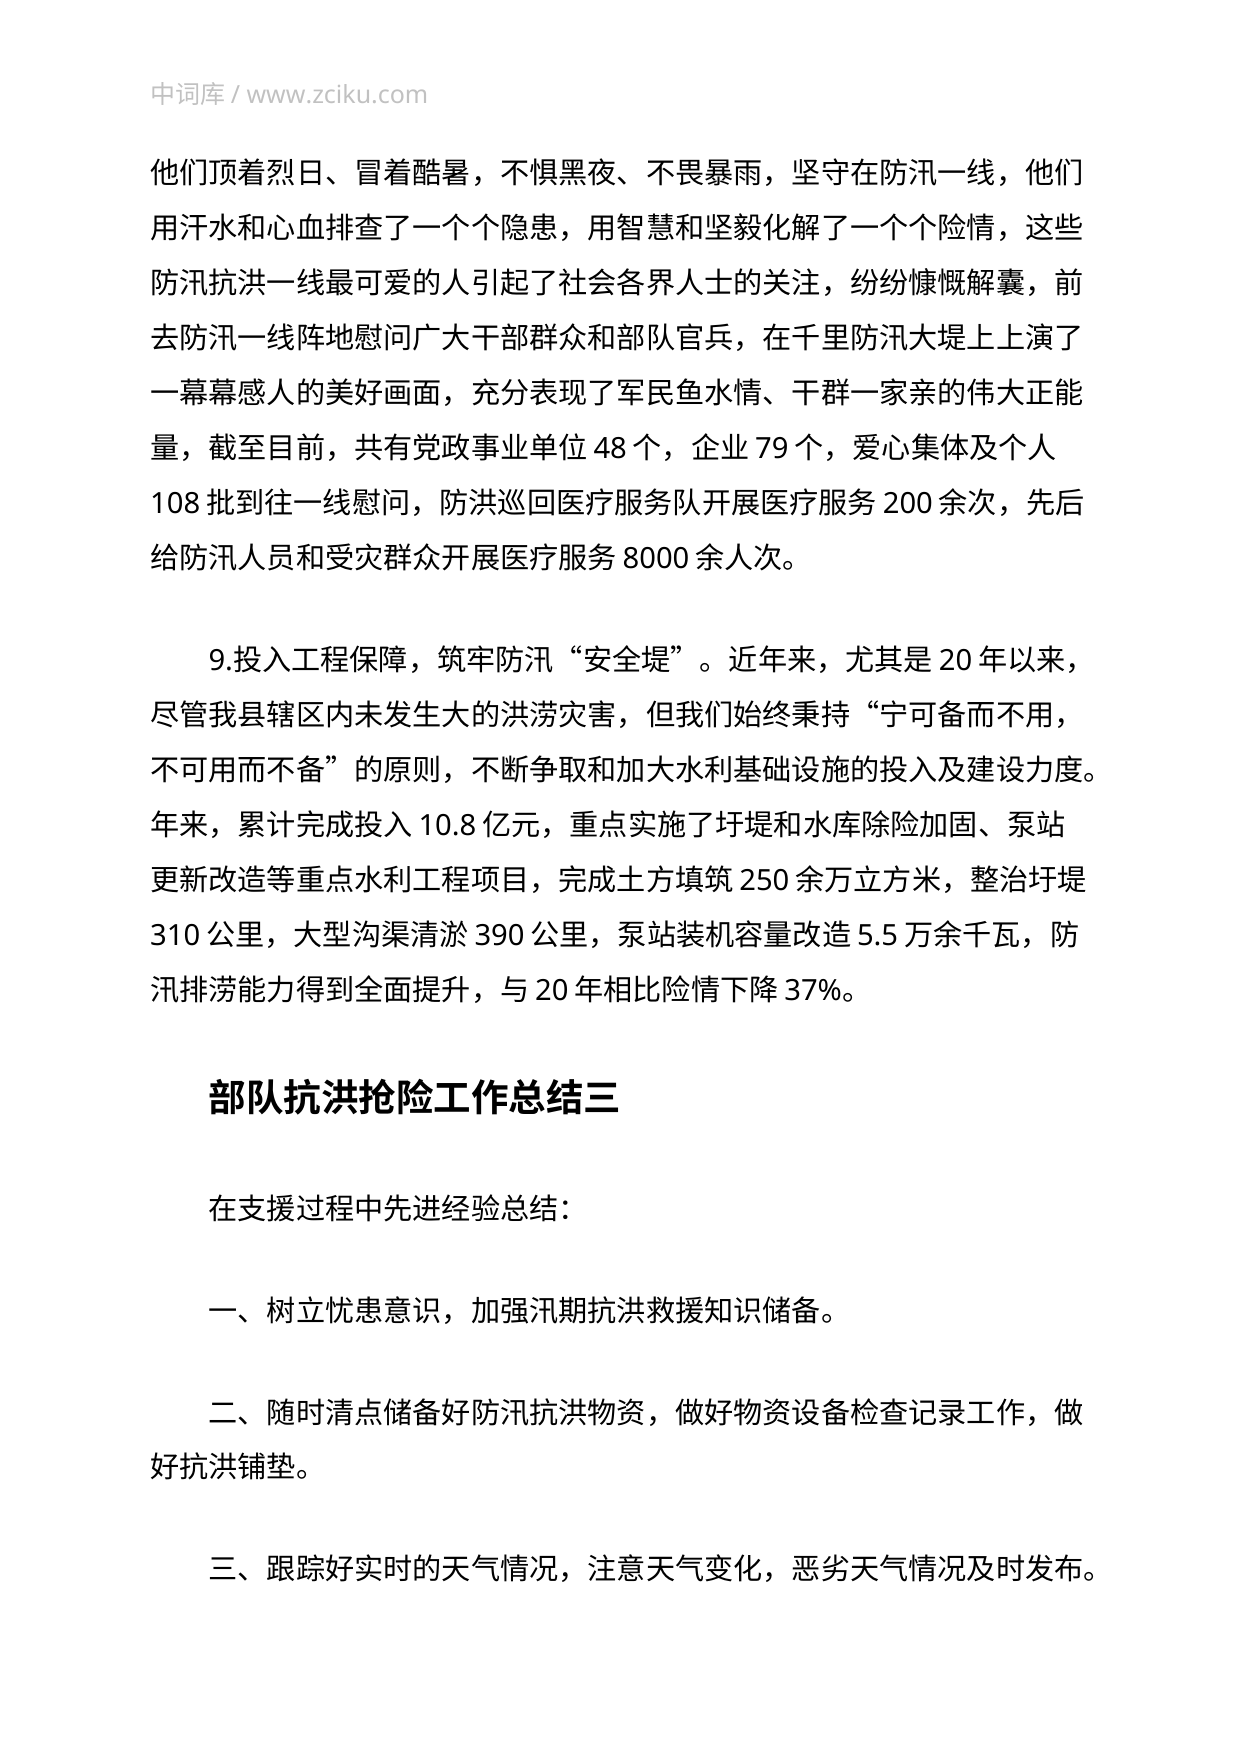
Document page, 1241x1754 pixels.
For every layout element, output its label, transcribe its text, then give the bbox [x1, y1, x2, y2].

text 二、随时清点储备好防汛抗洪物资，做好物资设备检查记录工作，做好抗洪铺垫。 [150, 1389, 1090, 1486]
text 9.投入工程保障，筑牢防汛“安全堤”。近年来，尤其是20年以来，尽管我县辖区内未发生大的洪涝灾害，但我们始终秉持“宁可备而不用，不可用而不备”的原则，不断争取和加大水利基础设施的投入及建设力度。年来，累计完成投入10.8亿元，重点实施了圩堤和水库除险加固、泵站更新改造等重点水利工程项目，完成土方填筑250余万立方米，整治圩堤310公里，大型沟渠清淤390公里，泵站装机容量改造5.5万余千瓦，防汛排涝能力得到全面提升，与20年相比险情下降37%。 [150, 636, 1090, 1009]
text 一、树立忧患意识，加强汛期抗洪救援知识储备。 [150, 1287, 1090, 1330]
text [150, 150, 1090, 577]
text 部队抗洪抢险工作总结三 [150, 1068, 1090, 1122]
text 三、跟踪好实时的天气情况，注意天气变化，恶劣天气情况及时发布。 [150, 1546, 1090, 1588]
text 在支援过程中先进经验总结： [150, 1186, 1090, 1228]
